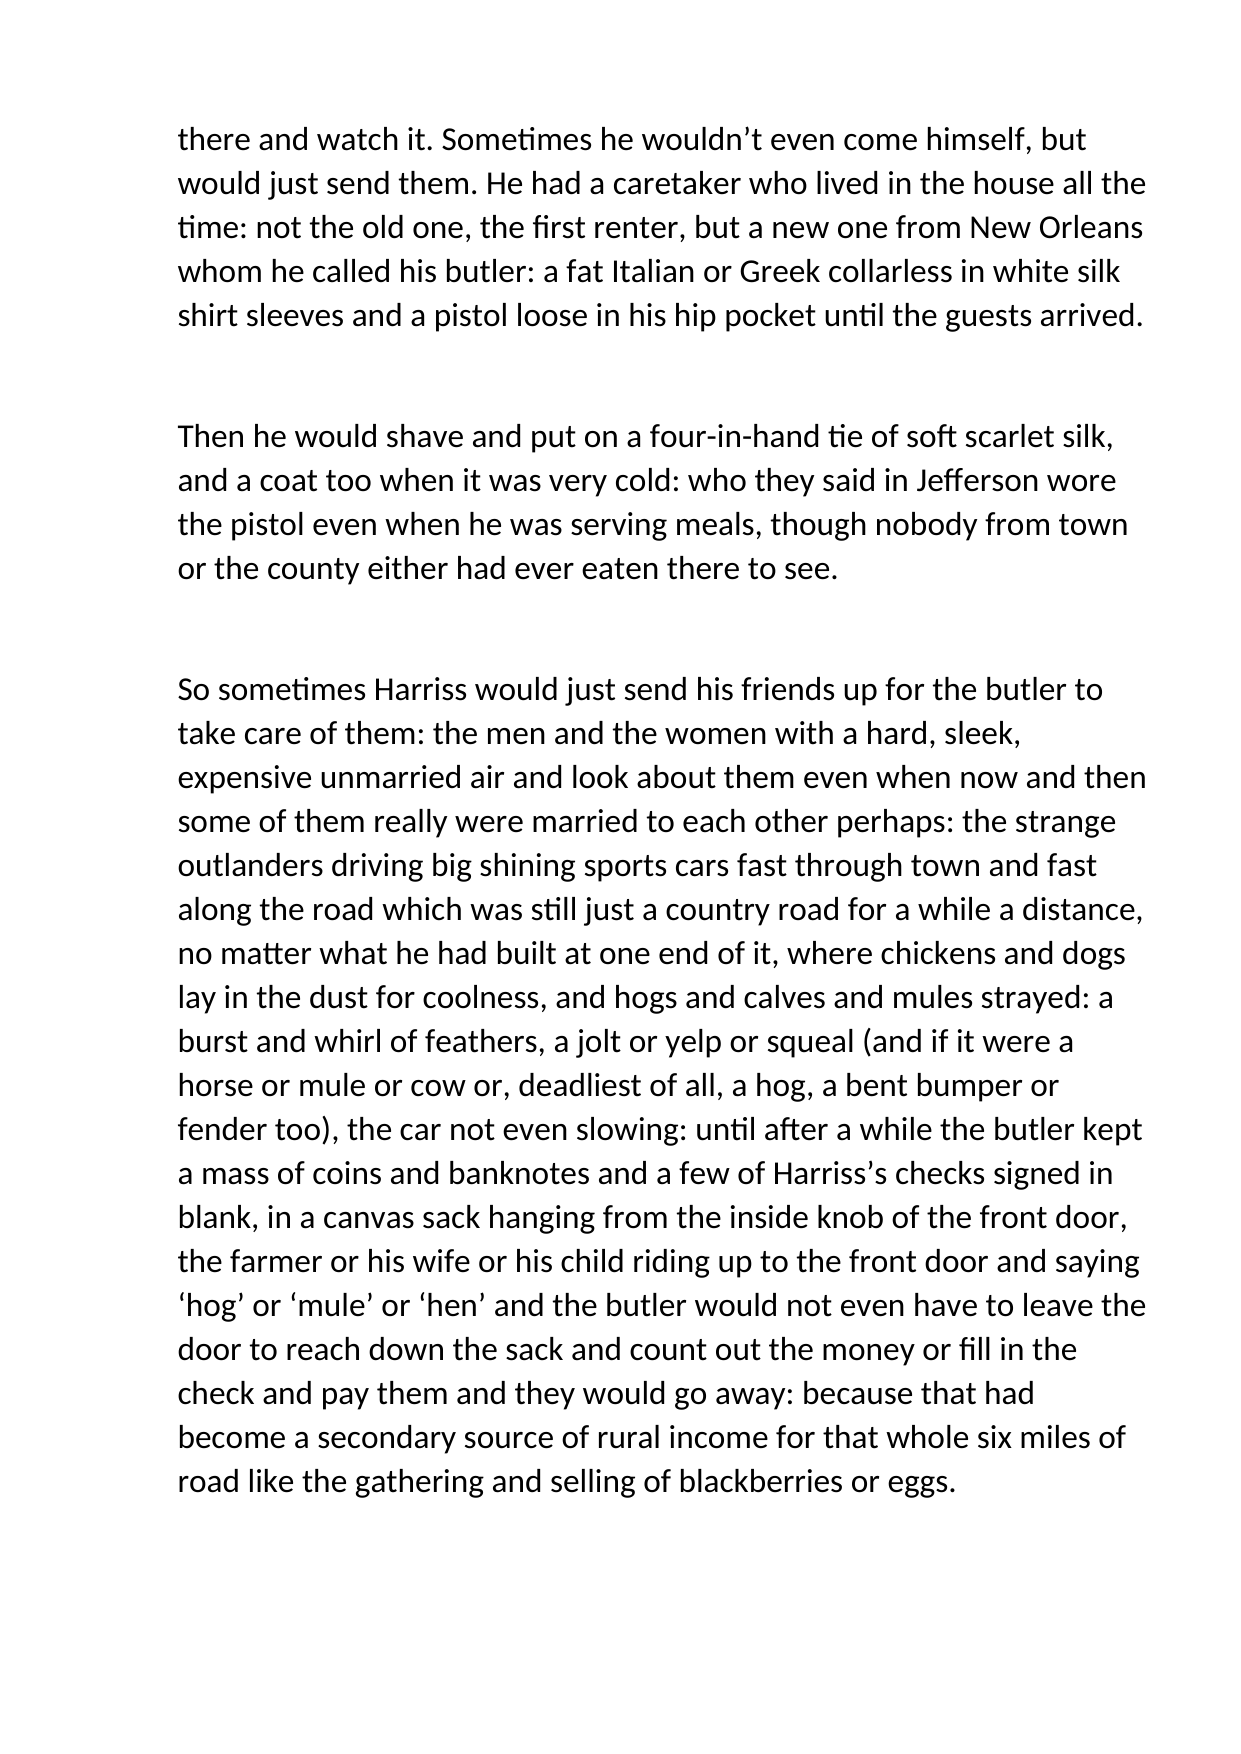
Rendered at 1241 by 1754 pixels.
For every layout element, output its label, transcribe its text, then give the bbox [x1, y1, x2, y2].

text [177, 118, 1152, 335]
text So sometimes Harriss would just send his friends up for the butler to take care of them: the men and the women with a hard, sleek, expensive unmarried air and look about them even when now and then some of them really were married to each other perhaps: the strange outlanders driving big shining sports cars fast through town and fast along the road which was still just a country road for a while a distance, no matter what he had built at one end of it, where chickens and dogs lay in the dust for coolness, and hogs and calves and mules strayed: a burst and whirl of feathers, a jolt or yelp or squeal (and if it were a horse or mule or cow or, deadliest of all, a hog, a bent bumper or fender too), the car not even slowing: until after a while the butler kept a mass of coins and banknotes and a few of Harriss’s checks signed in blank, in a canvas sack hanging from the inside knob of the front door, the farmer or his wife or his child riding up to the front door and saying ‘hog’ or ‘mule’ or ‘hen’ and the butler would not even have to leave the door to reach down the sack and count out the money or fill in the check and pay them and they would go away: because that had become a secondary source of rural income for that whole six miles of road like the gathering and selling of blackberries or eggs. [177, 668, 1152, 1500]
text Then he would shave and put on a four-in-hand tie of soft scarlet silk, and a coat too when it was very cold: who they said in Jefferson wore the pistol even when he was serving meals, though nobody from town or the county either had ever eaten there to see. [177, 415, 1152, 588]
